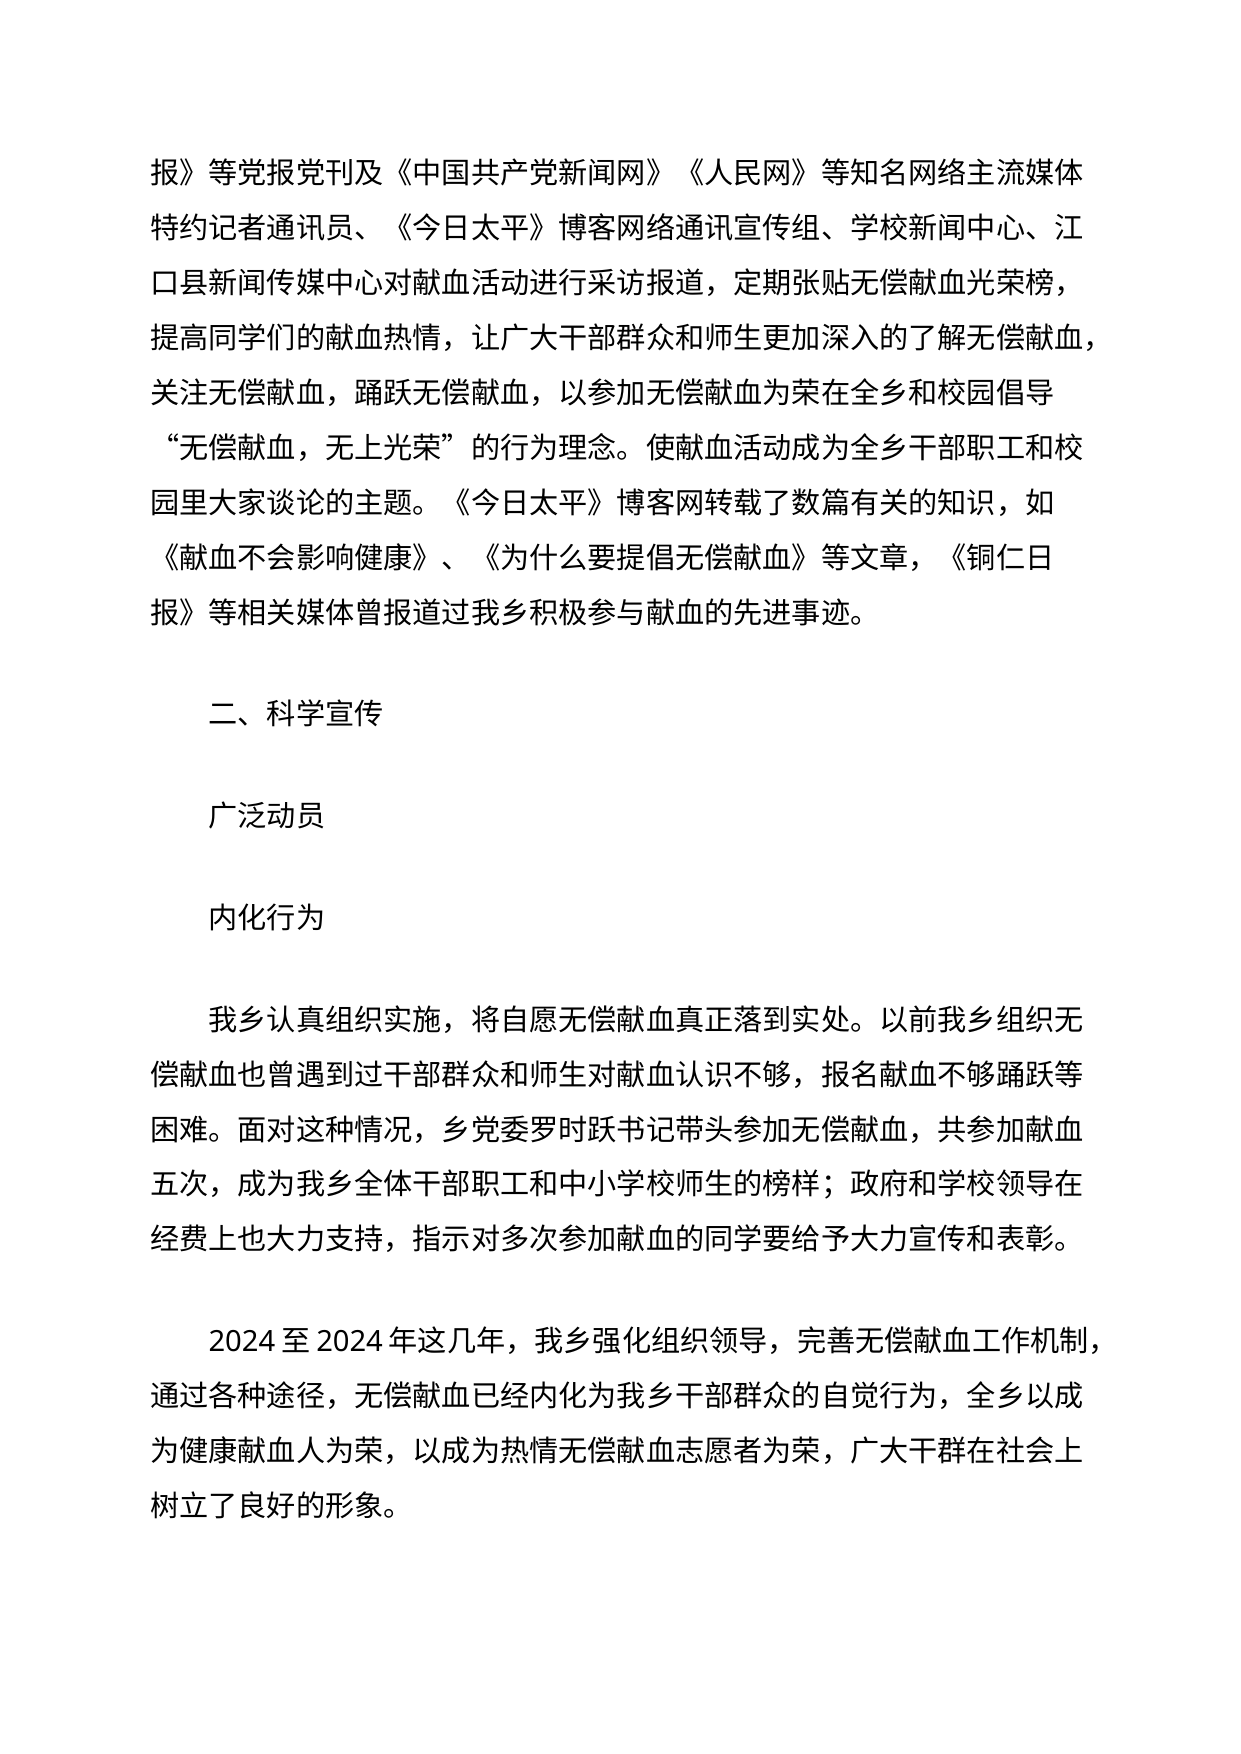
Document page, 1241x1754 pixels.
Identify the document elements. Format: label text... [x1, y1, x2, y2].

text 内化行为 [150, 894, 1090, 937]
text 我乡认真组织实施，将自愿无偿献血真正落到实处。以前我乡组织无偿献血也曾遇到过干部群众和师生对献血认识不够，报名献血不够踊跃等困难。面对这种情况，乡党委罗时跃书记带头参加无偿献血，共参加献血五次，成为我乡全体干部职工和中小学校师生的榜样；政府和学校领导在经费上也大力支持，指示对多次参加献血的同学要给予大力宣传和表彰。 [150, 996, 1090, 1258]
text 2024至2024年这几年，我乡强化组织领导，完善无偿献血工作机制，通过各种途径，无偿献血已经内化为我乡干部群众的自觉行为，全乡以成为健康献血人为荣，以成为热情无偿献血志愿者为荣，广大干群在社会上树立了良好的形象。 [150, 1318, 1090, 1525]
text 二、科学宣传 [150, 691, 1090, 733]
text 广泛动员 [150, 793, 1090, 835]
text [150, 150, 1090, 631]
